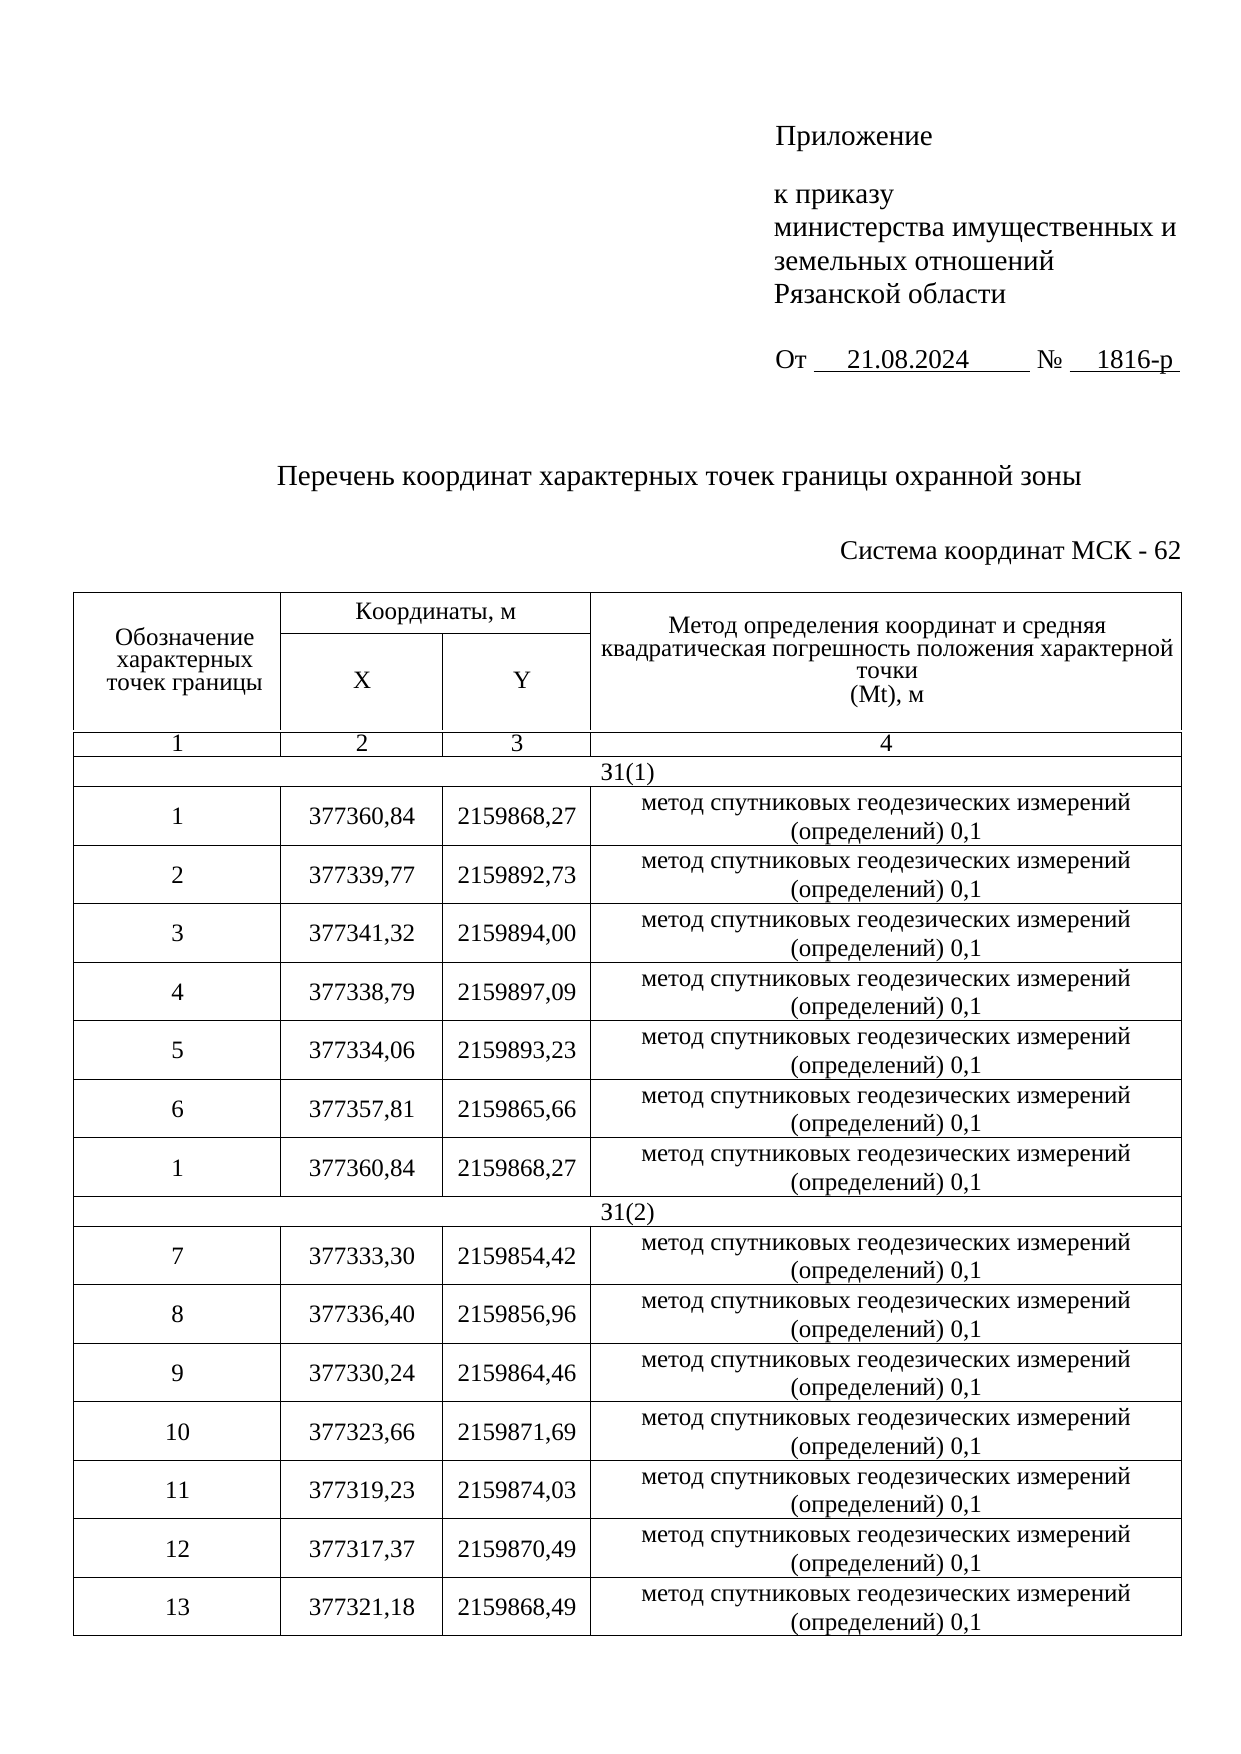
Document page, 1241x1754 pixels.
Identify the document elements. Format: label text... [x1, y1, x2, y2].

table_cell метод спутниковых геодезических измерений (определений) 0,1 [591, 1227, 1181, 1284]
table_cell 377339,77 [281, 846, 442, 903]
table_cell 2159856,96 [443, 1285, 590, 1343]
table_cell 5 [74, 1021, 280, 1079]
table_cell 377336,40 [281, 1285, 442, 1343]
table_cell 377317,37 [281, 1519, 442, 1577]
table_cell 13 [74, 1578, 280, 1635]
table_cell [591, 1578, 1181, 1635]
text Рязанской области [177, 276, 1181, 310]
text министерства имущественных и [693, 209, 1181, 243]
table_cell метод спутниковых геодезических измерений (определений) 0,1 [591, 787, 1181, 844]
table_cell 2159868,27 [443, 1138, 590, 1196]
table_cell 2159870,49 [443, 1519, 590, 1577]
text Система координат МСК - 62 [177, 540, 1181, 565]
table_cell метод спутниковых геодезических измерений (определений) 0,1 [591, 904, 1181, 962]
table_cell 2159864,46 [443, 1344, 590, 1401]
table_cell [591, 1519, 1181, 1577]
table_cell метод спутниковых геодезических измерений (определений) 0,1 [591, 1138, 1181, 1196]
table_cell 11 [74, 1461, 280, 1518]
table_cell 2159897,09 [443, 963, 590, 1020]
table_cell 377321,18 [281, 1578, 442, 1635]
table_cell 377360,84 [281, 787, 442, 844]
table_header 1 [74, 733, 280, 756]
table_cell метод спутниковых геодезических измерений (определений) 0,1 [591, 1344, 1181, 1401]
table_header Метод определения координат и средняя квадратическая погрешность положения характерной точки (Мt), м [591, 593, 1181, 730]
table_cell 2159854,42 [443, 1227, 590, 1284]
table_cell 377357,81 [281, 1080, 442, 1137]
table_header 2 [281, 733, 442, 756]
table_cell 2159894,00 [443, 904, 590, 962]
table_cell 2159892,73 [443, 846, 590, 903]
table_cell З1(2) [74, 1197, 1181, 1226]
table_cell 2159871,69 [443, 1402, 590, 1460]
table_cell 2159868,27 [443, 787, 590, 844]
table_cell метод спутниковых геодезических измерений (определений) 0,1 [591, 1402, 1181, 1460]
table_cell 377323,66 [281, 1402, 442, 1460]
table_cell 377334,06 [281, 1021, 442, 1079]
table_cell 7 [74, 1227, 280, 1284]
table_cell 4 [74, 963, 280, 1020]
table_cell 377333,30 [281, 1227, 442, 1284]
table_cell 2159893,23 [443, 1021, 590, 1079]
text к приказу [693, 176, 1181, 209]
text От 21.08.2024 № 1816-р [177, 343, 1181, 374]
table_cell 377338,79 [281, 963, 442, 1020]
table_cell 3 [74, 904, 280, 962]
table_cell 377319,23 [281, 1461, 442, 1518]
table_cell 377341,32 [281, 904, 442, 962]
text Приложение [177, 118, 1181, 152]
text Перечень координат характерных точек границы охранной зоны [177, 458, 1181, 492]
table_cell 1 [74, 1138, 280, 1196]
table_cell 6 [74, 1080, 280, 1137]
table_cell 2 [74, 846, 280, 903]
table_header Координаты, м [281, 593, 590, 633]
table_cell метод спутниковых геодезических измерений (определений) 0,1 [591, 846, 1181, 903]
table_cell метод спутниковых геодезических измерений (определений) 0,1 [591, 1461, 1181, 1518]
table_cell 2159868,49 [443, 1578, 590, 1635]
table_header Обозначение характерных точек границы [74, 593, 280, 730]
table_cell 9 [74, 1344, 280, 1401]
table_header 4 [591, 733, 1181, 756]
table_cell Y [443, 634, 590, 730]
table_cell метод спутниковых геодезических измерений (определений) 0,1 [591, 1021, 1181, 1079]
table_cell 8 [74, 1285, 280, 1343]
table_cell Х [281, 634, 442, 730]
table_cell З1(1) [74, 757, 1181, 786]
table_cell 377330,24 [281, 1344, 442, 1401]
table_cell метод спутниковых геодезических измерений (определений) 0,1 [591, 1080, 1181, 1137]
table_cell 2159874,03 [443, 1461, 590, 1518]
text земельных отношений [177, 243, 1181, 276]
table_cell 2159865,66 [443, 1080, 590, 1137]
table_cell 377360,84 [281, 1138, 442, 1196]
table_header 3 [443, 733, 590, 756]
table_cell 1 [74, 787, 280, 844]
table_cell 10 [74, 1402, 280, 1460]
table_cell 12 [74, 1519, 280, 1577]
table_cell метод спутниковых геодезических измерений (определений) 0,1 [591, 1285, 1181, 1343]
table_cell метод спутниковых геодезических измерений (определений) 0,1 [591, 963, 1181, 1020]
